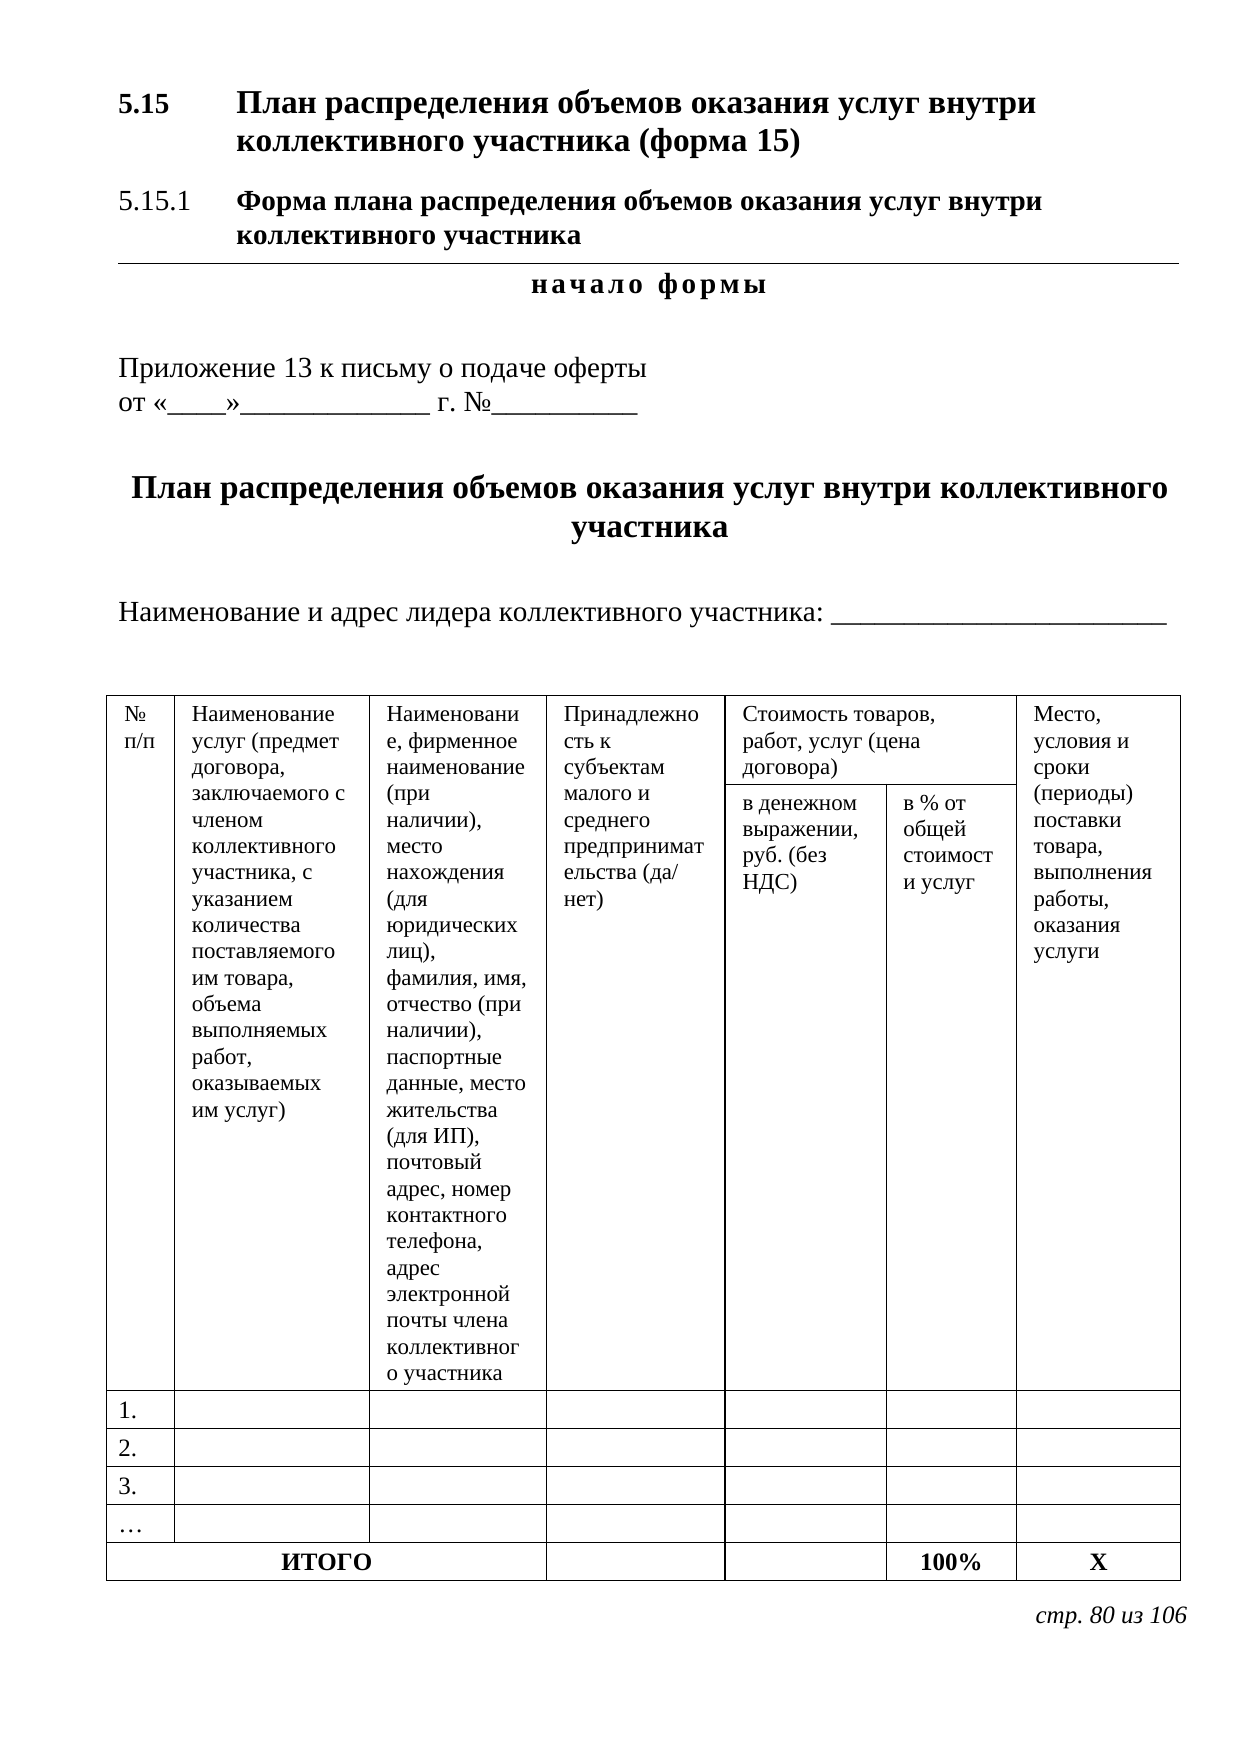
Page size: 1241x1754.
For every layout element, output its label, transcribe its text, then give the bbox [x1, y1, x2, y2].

table_cell [726, 1429, 886, 1466]
table_cell [107, 1429, 174, 1466]
table_cell [547, 1543, 724, 1580]
table_cell [175, 1467, 369, 1504]
table_cell [107, 1391, 174, 1428]
table_cell [726, 1391, 886, 1428]
table_cell [175, 1391, 369, 1428]
table_cell 100% [887, 1543, 1016, 1580]
table_cell … [107, 1505, 174, 1542]
table_cell [547, 1429, 724, 1466]
table_cell ИТОГО [107, 1543, 546, 1580]
table_header Наименование услуг (предмет договора, заключаемого с членом коллективного участника, с указанием количества поставляемого им товара, объема выполняемых работ, оказываемых им услуг) [175, 696, 369, 1390]
table_cell [726, 1505, 886, 1542]
table_header Место, условия и сроки (периоды) поставки товара, выполнения работы, оказания услуги [1017, 696, 1180, 1390]
table_cell [547, 1505, 724, 1542]
table_cell Х [1017, 1543, 1180, 1580]
table_cell [370, 1391, 546, 1428]
text Наименование и адрес лидера коллективного участника: _______________________ [118, 594, 1181, 628]
table_cell [887, 1467, 1016, 1504]
table_cell [887, 1429, 1016, 1466]
table_cell в % от общей стоимости услуг [887, 785, 1016, 1390]
table_cell в денежном выражении, руб. (без НДС) [726, 785, 886, 1390]
table_header Стоимость товаров, работ, услуг (цена договора) [726, 696, 1016, 783]
text начало формы [118, 264, 1179, 300]
table_cell [1017, 1505, 1180, 1542]
table_cell [547, 1391, 724, 1428]
table_cell [1017, 1429, 1180, 1466]
table_header № п/п [107, 696, 174, 1390]
table_cell [887, 1391, 1016, 1428]
table_cell [1017, 1391, 1180, 1428]
table_cell [370, 1505, 546, 1542]
text План распределения объемов оказания услуг внутри коллективного участника [118, 467, 1181, 544]
text Форма плана распределения объемов оказания услуг внутри коллективного участника [118, 183, 1181, 251]
table_cell [175, 1429, 369, 1466]
table_cell [175, 1505, 369, 1542]
table_cell [547, 1467, 724, 1504]
table_cell [887, 1505, 1016, 1542]
table_header Принадлежность к субъектам малого и среднего предпринимательства (да/ нет) [547, 696, 724, 1390]
table_cell [726, 1543, 886, 1580]
table_cell [1017, 1467, 1180, 1504]
table_cell [370, 1467, 546, 1504]
table_cell [726, 1467, 886, 1504]
table_cell [107, 1467, 174, 1504]
table_cell [370, 1429, 546, 1466]
table_header Наименование, фирменное наименование (при наличии), место нахождения (для юридических лиц), фамилия, имя, отчество (при наличии), паспортные данные, место жительства (для ИП), почтовый адрес, номер контактного телефона, адрес электронной почты члена коллективного участника [370, 696, 546, 1390]
